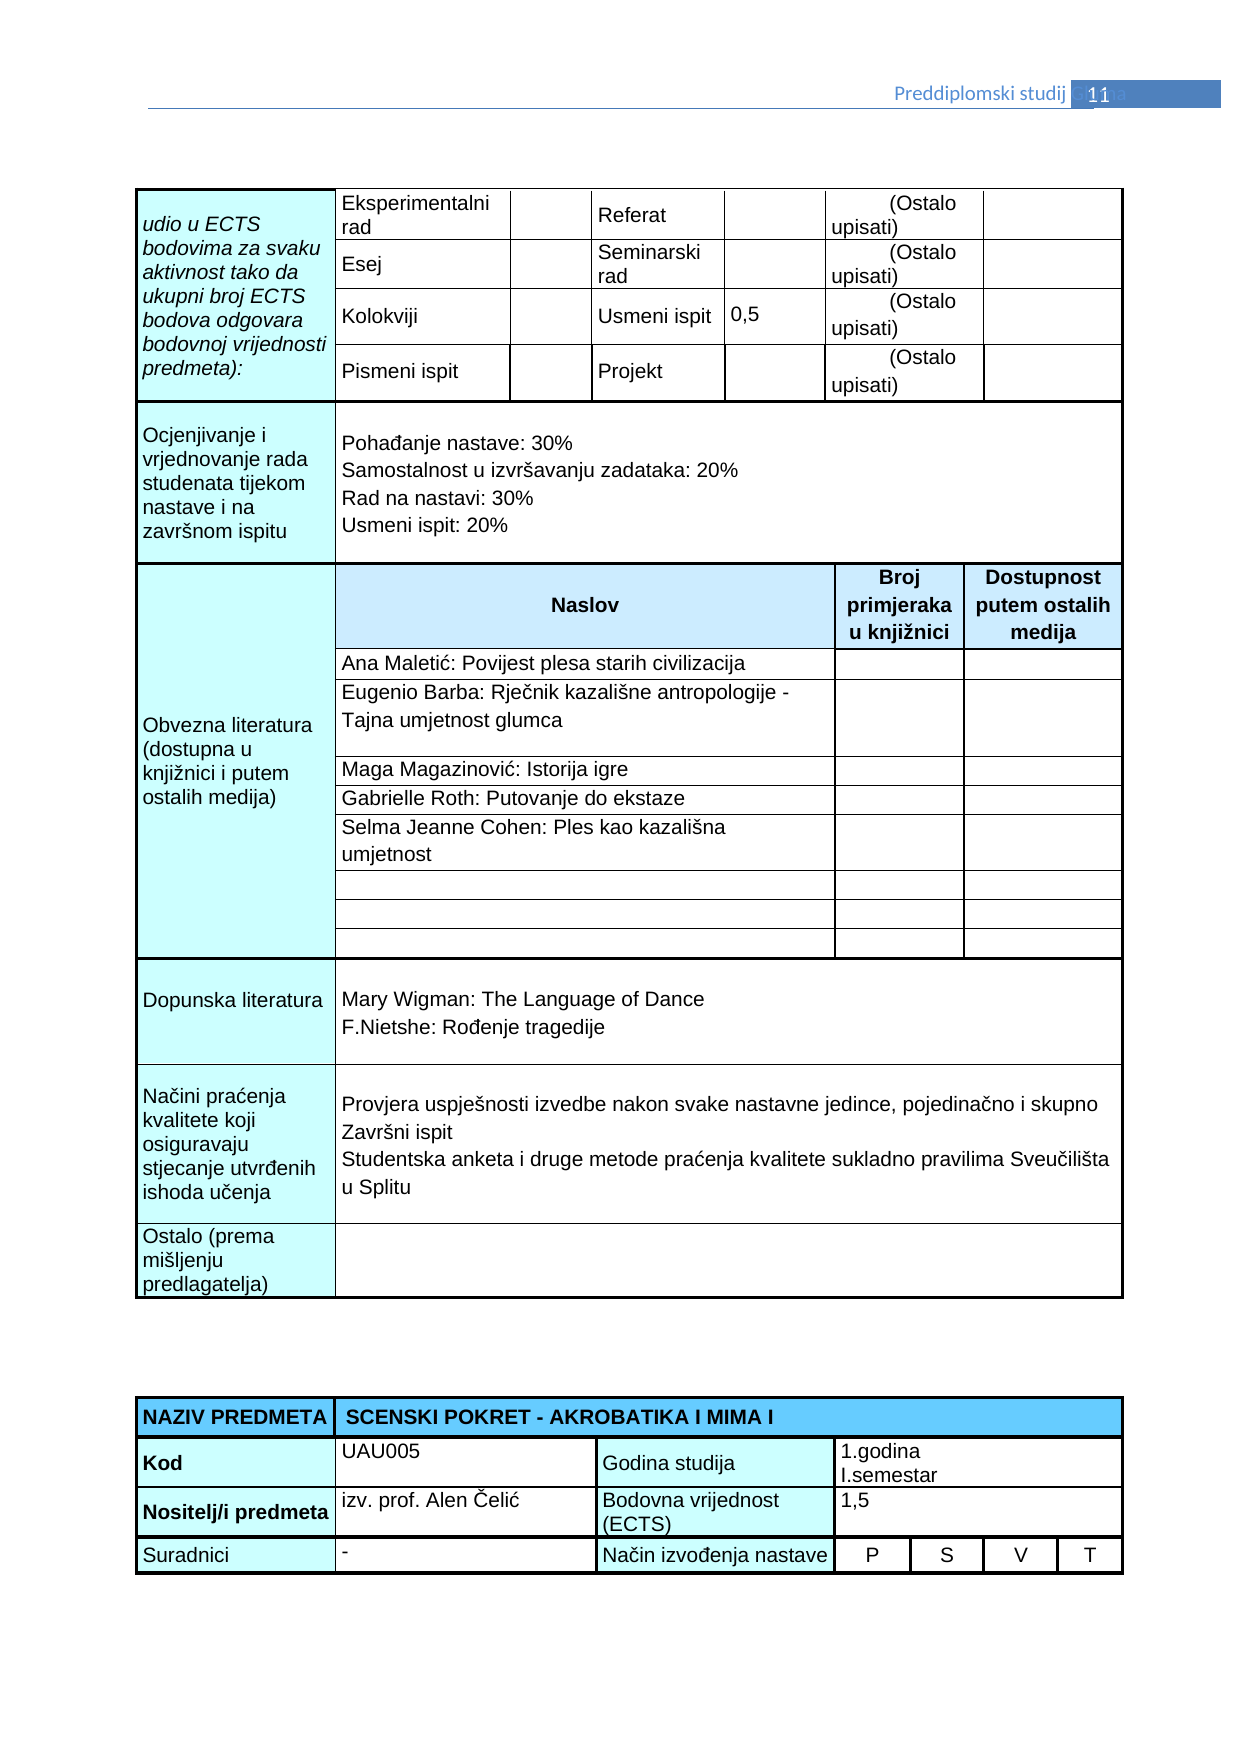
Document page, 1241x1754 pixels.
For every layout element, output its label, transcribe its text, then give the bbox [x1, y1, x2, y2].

table_cell Kolokviji [336, 289, 510, 344]
table_cell Broj primjeraka u knjižnici [836, 565, 963, 648]
table_cell [511, 289, 591, 344]
table_cell UAU005 [336, 1439, 595, 1486]
table_cell P [836, 1539, 909, 1571]
table_cell (Ostalo upisati) [825, 189, 984, 238]
table_cell Projekt [593, 345, 724, 400]
table_cell V [985, 1539, 1056, 1571]
table_cell [985, 345, 1121, 400]
table_cell (Ostalo upisati) [826, 345, 983, 400]
table_cell Provjera uspješnosti izvedbe nakon svake nastavne jedince, pojedinačno i skupno Završni ispit Studentska anketa i druge metode praćenja kvalitete sukladno pravilima Sveučilišta u Splitu [336, 1065, 1121, 1223]
table_cell Seminarski rad [592, 240, 724, 287]
table_cell Gabrielle Roth: Putovanje do ekstaze [336, 786, 834, 814]
table_cell [726, 345, 824, 400]
table_cell Dostupnost putem ostalih medija [965, 565, 1121, 648]
table_cell 0,5 [725, 289, 825, 344]
table_cell T [1059, 1539, 1121, 1571]
table_cell Obvezna literatura (dostupna u knjižnici i putem ostalih medija) [138, 565, 335, 957]
table_cell [836, 929, 963, 957]
table_cell Naslov [336, 565, 834, 648]
table_cell [965, 815, 1121, 870]
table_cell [598, 1539, 833, 1571]
table_cell [836, 757, 963, 785]
table_cell [965, 757, 1121, 785]
table_cell Godina studija [598, 1439, 833, 1486]
table_cell [836, 815, 963, 870]
table_cell [965, 650, 1121, 679]
table_cell [510, 189, 592, 238]
table_cell Usmeni ispit [592, 289, 724, 344]
table_cell 1.godina I.semestar [836, 1439, 1121, 1486]
table_cell [336, 929, 834, 957]
table_cell Ana Maletić: Povijest plesa starih civilizacija [336, 649, 834, 679]
table_cell [336, 900, 834, 928]
table_cell [836, 680, 963, 756]
table_cell [965, 786, 1121, 814]
table_cell Bodovna vrijednost (ECTS) [598, 1488, 833, 1535]
table_cell [836, 650, 963, 679]
table_cell Nositelj/i predmeta [138, 1488, 335, 1535]
table_cell [725, 189, 825, 238]
table_cell Esej [336, 240, 510, 287]
table_cell 1,5 [836, 1488, 1121, 1535]
table_cell [965, 929, 1121, 957]
table_cell [984, 240, 1121, 287]
table_cell S [912, 1539, 982, 1571]
table_cell [965, 680, 1121, 756]
table_cell [836, 871, 963, 899]
table_cell (Ostalo upisati) [826, 289, 983, 344]
table_cell [511, 345, 591, 400]
table_cell Ostalo (prema mišljenju predlagatelja) [138, 1224, 335, 1296]
table_cell [836, 900, 963, 928]
table_cell Pismeni ispit [336, 345, 509, 400]
table_cell Kod [138, 1439, 335, 1486]
table_cell Eksperimentalni rad [336, 189, 510, 238]
table_cell [725, 240, 825, 287]
table_cell [336, 871, 834, 899]
table_cell (Ostalo upisati) [826, 240, 983, 287]
table_cell [984, 189, 1121, 238]
table_cell [511, 240, 591, 287]
table_cell izv. prof. Alen Čelić [336, 1488, 595, 1535]
table_cell Eugenio Barba: Rječnik kazališne antropologije - Tajna umjetnost glumca [336, 680, 834, 756]
table_cell - [336, 1539, 595, 1571]
table_cell [836, 786, 963, 814]
table_cell Suradnici [138, 1539, 335, 1571]
table_cell Referat [592, 189, 724, 238]
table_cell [138, 191, 335, 400]
table_cell Pohađanje nastave: 30% Samostalnost u izvršavanju zadataka: 20% Rad na nastavi: 30% Usmeni ispit: 20% [336, 403, 1121, 562]
table_cell Ocjenjivanje i vrjednovanje rada studenata tijekom nastave i na završnom ispitu [138, 403, 335, 562]
table_cell Maga Magazinović: Istorija igre [336, 757, 834, 785]
table_cell [984, 289, 1121, 344]
table_cell Mary Wigman: The Language of Dance F.Nietshe: Rođenje tragedije [336, 960, 1121, 1063]
table_header NAZIV PREDMETA [138, 1399, 333, 1435]
table_cell [336, 1224, 1121, 1296]
table_cell Dopunska literatura [138, 960, 335, 1063]
table_cell [965, 871, 1121, 899]
table_cell Načini praćenja kvalitete koji osiguravaju stjecanje utvrđenih ishoda učenja [138, 1065, 335, 1223]
table_cell Selma Jeanne Cohen: Ples kao kazališna umjetnost [336, 815, 834, 870]
table_cell [965, 900, 1121, 928]
table_header SCENSKI POKRET - AKROBATIKA I MIMA I [336, 1399, 1121, 1435]
